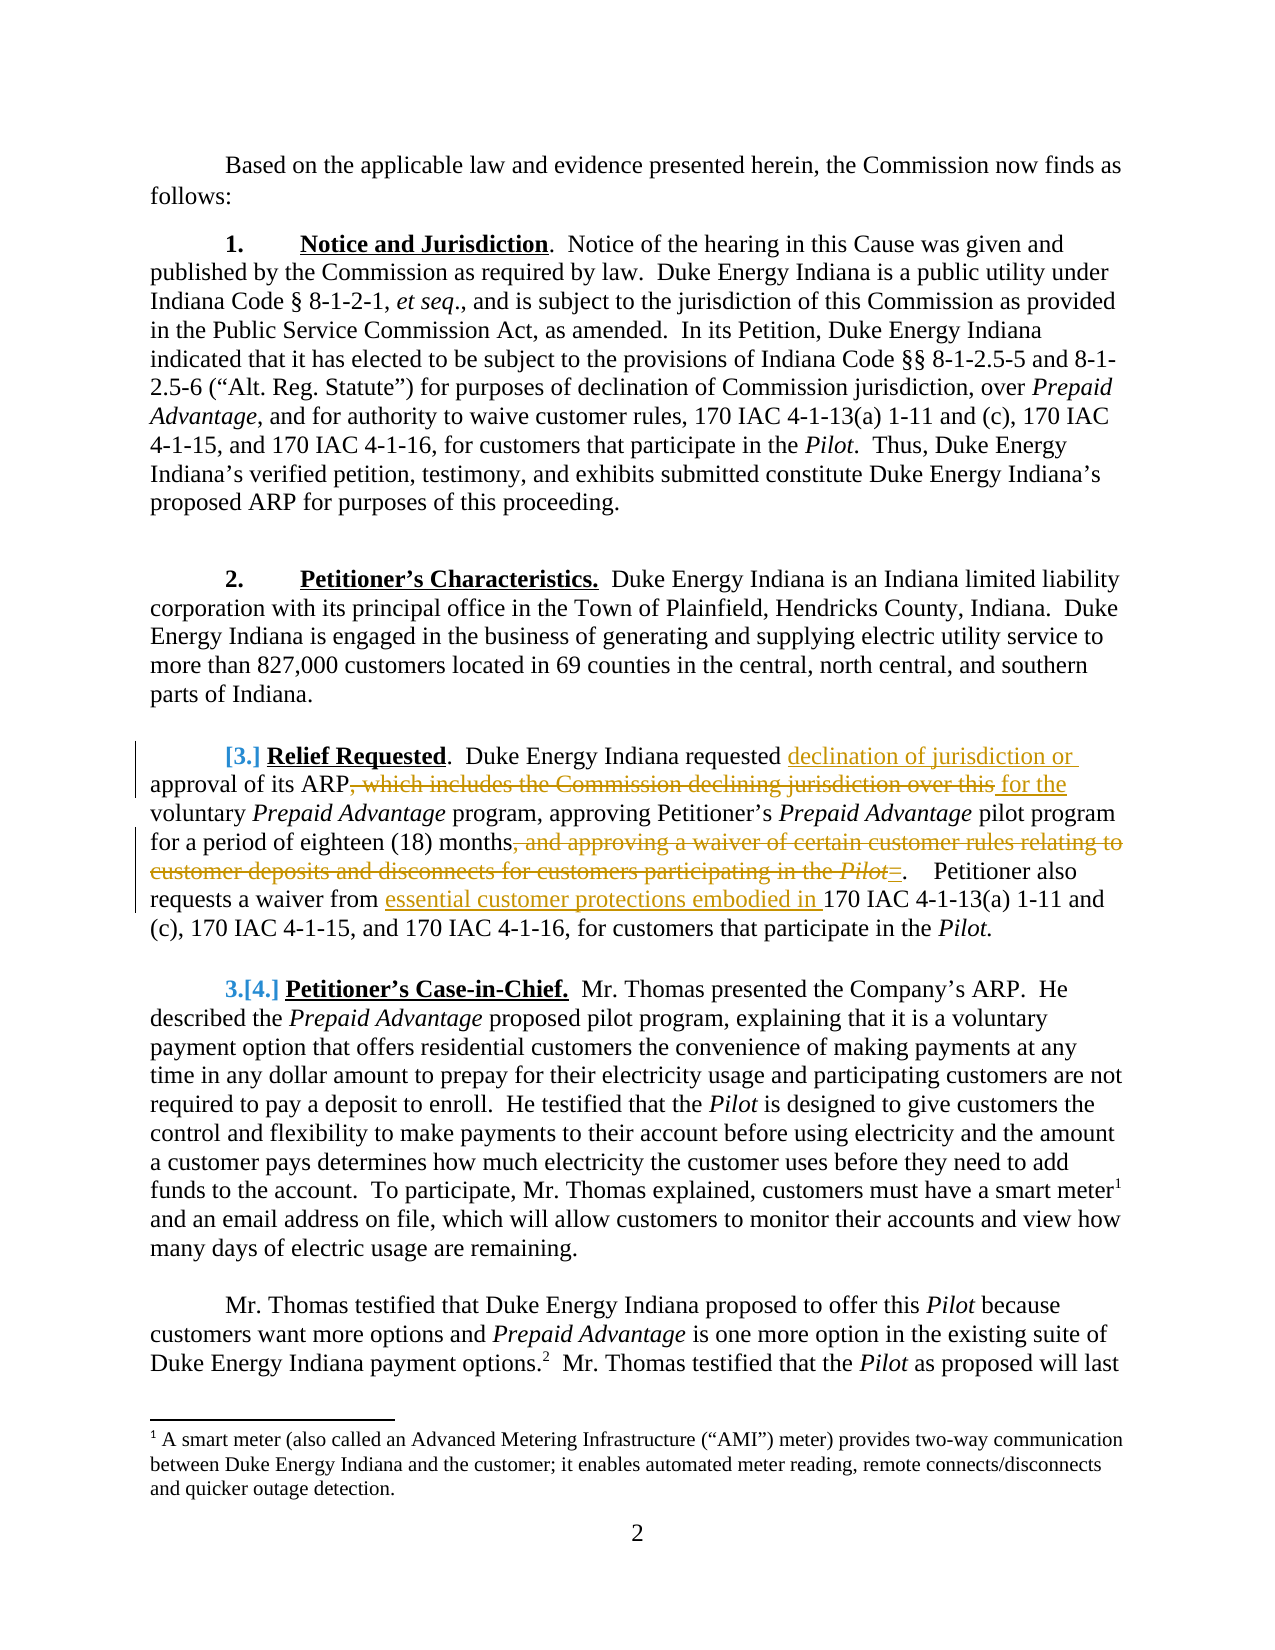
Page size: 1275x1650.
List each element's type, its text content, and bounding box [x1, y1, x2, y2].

list Relief Requested. Duke Energy Indiana requested approval of its ARP voluntary Prepaid Advantage program, approving Petitioner’s Prepaid Advantage pilot program for a period of eighteen (18) months. Petitioner also requests a waiver from 170 IAC 4-1-13(a) 1-11 and (c), 170 IAC 4-1-15, and 170 IAC 4-1-16, for customers that participate in the Pilot. [150, 741, 1125, 942]
list Petitioner’s Case-in-Chief. Mr. Thomas presented the Company’s ARP. He described the Prepaid Advantage proposed pilot program, explaining that it is a voluntary payment option that offers residential customers the convenience of making payments at any time in any dollar amount to prepay for their electricity usage and participating customers are not required to pay a deposit to enroll. He testified that the Pilot is designed to give customers the control and flexibility to make payments to their account before using electricity and the amount a customer pays determines how much electricity the customer uses before they need to add funds to the account. To participate, Mr. Thomas explained, customers must have a smart meter and an email address on file, which will allow customers to monitor their accounts and view how many days of electric usage are remaining. [150, 974, 1125, 1262]
list Petitioner’s Characteristics. Duke Energy Indiana is an Indiana limited liability corporation with its principal office in the Town of Plainfield, Hendricks County, Indiana. Duke Energy Indiana is engaged in the business of generating and supplying electric utility service to more than 827,000 customers located in 69 counties in the central, north central, and southern parts of Indiana. [150, 564, 1125, 708]
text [150, 1290, 1125, 1377]
list Notice and Jurisdiction. Notice of the hearing in this Cause was given and published by the Commission as required by law. Duke Energy Indiana is a public utility under Indiana Code § 8-1-2-1, et seq., and is subject to the jurisdiction of this Commission as provided in the Public Service Commission Act, as amended. In its Petition, Duke Energy Indiana indicated that it has elected to be subject to the provisions of Indiana Code §§ 8-1-2.5-5 and 8-1-2.5-6 (“Alt. Reg. Statute”) for purposes of declination of Commission jurisdiction, over Prepaid Advantage, and for authority to waive customer rules, 170 IAC 4-1-13(a) 1-11 and (c), 170 IAC 4-1-15, and 170 IAC 4-1-16, for customers that participate in the Pilot. Thus, Duke Energy Indiana’s verified petition, testimony, and exhibits submitted constitute Duke Energy Indiana’s proposed ARP for purposes of this proceeding. [150, 229, 1125, 516]
text Based on the applicable law and evidence presented herein, the Commission now finds as follows: [150, 150, 1125, 210]
